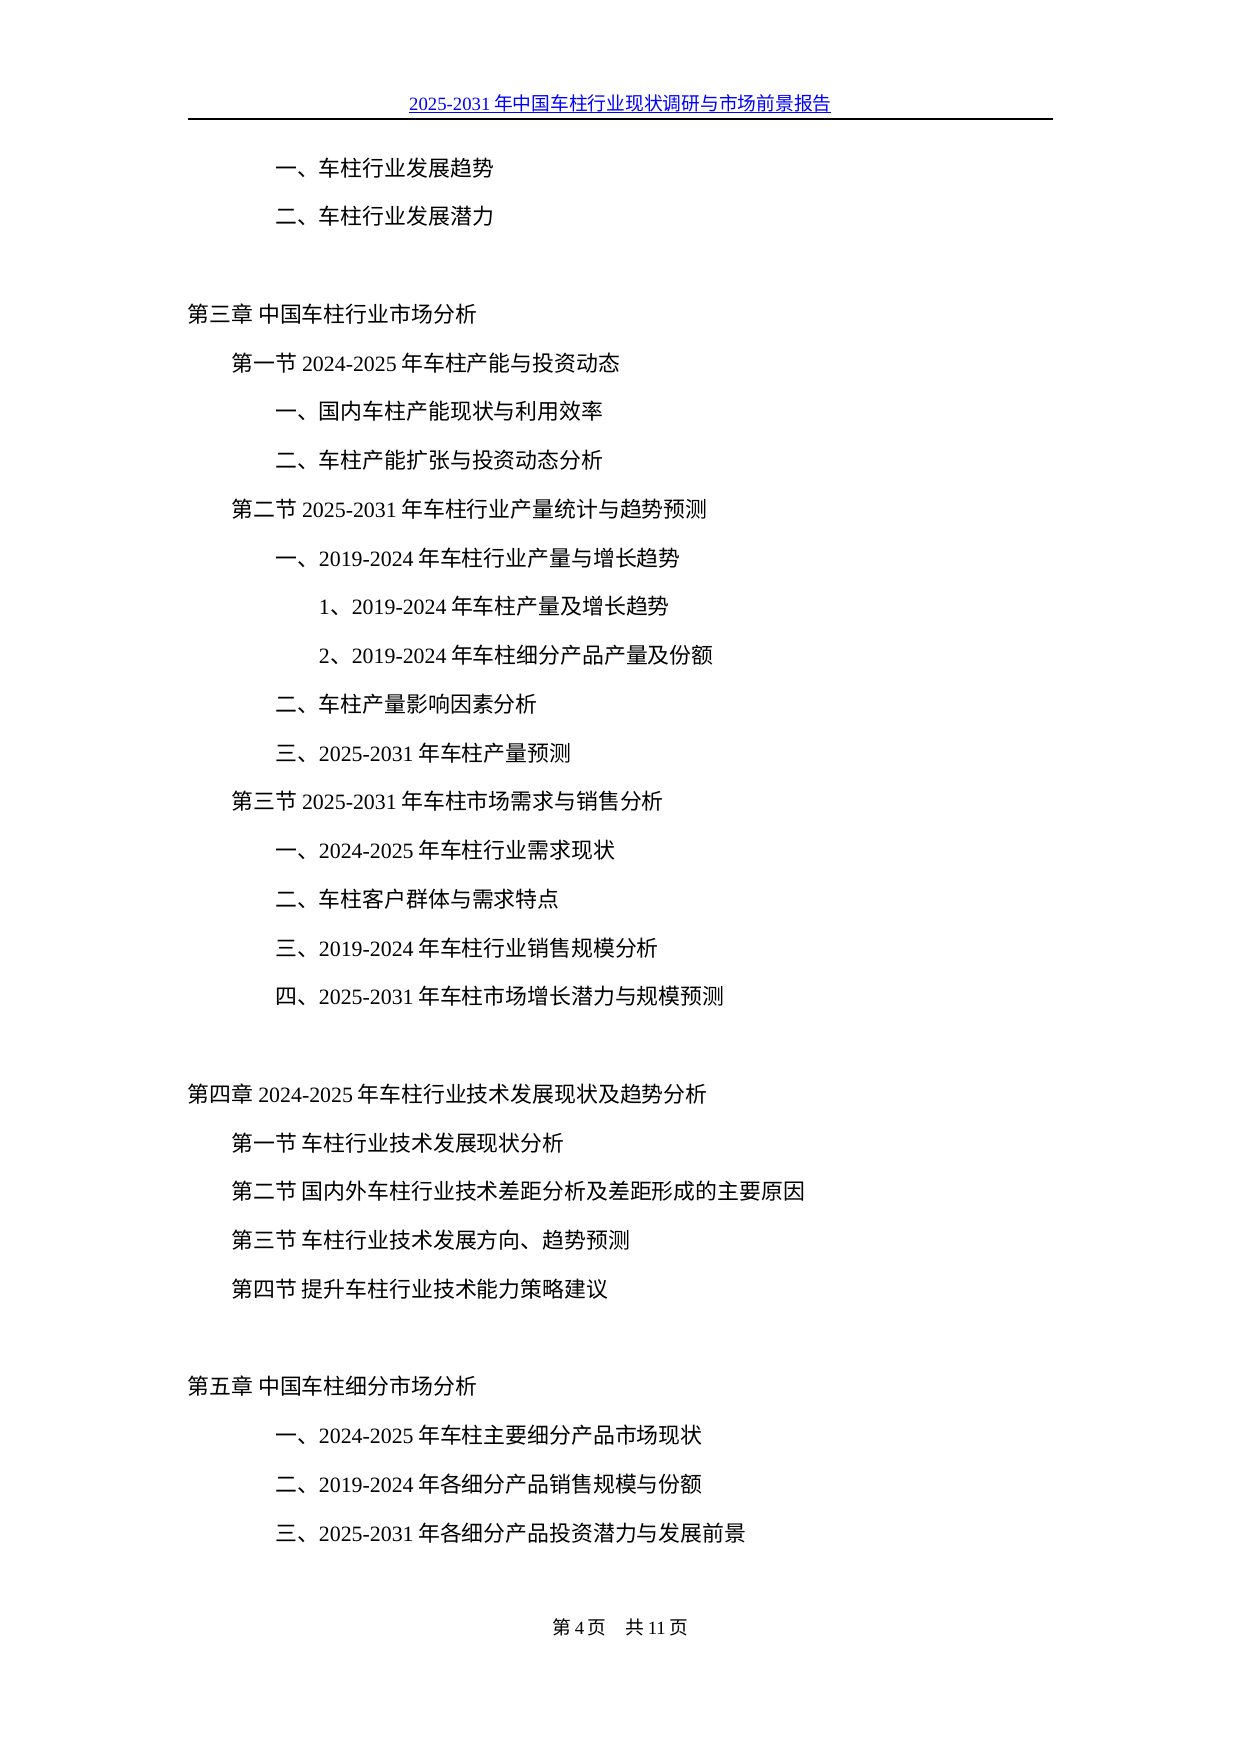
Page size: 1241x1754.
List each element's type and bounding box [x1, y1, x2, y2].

text [187, 150, 1053, 1548]
